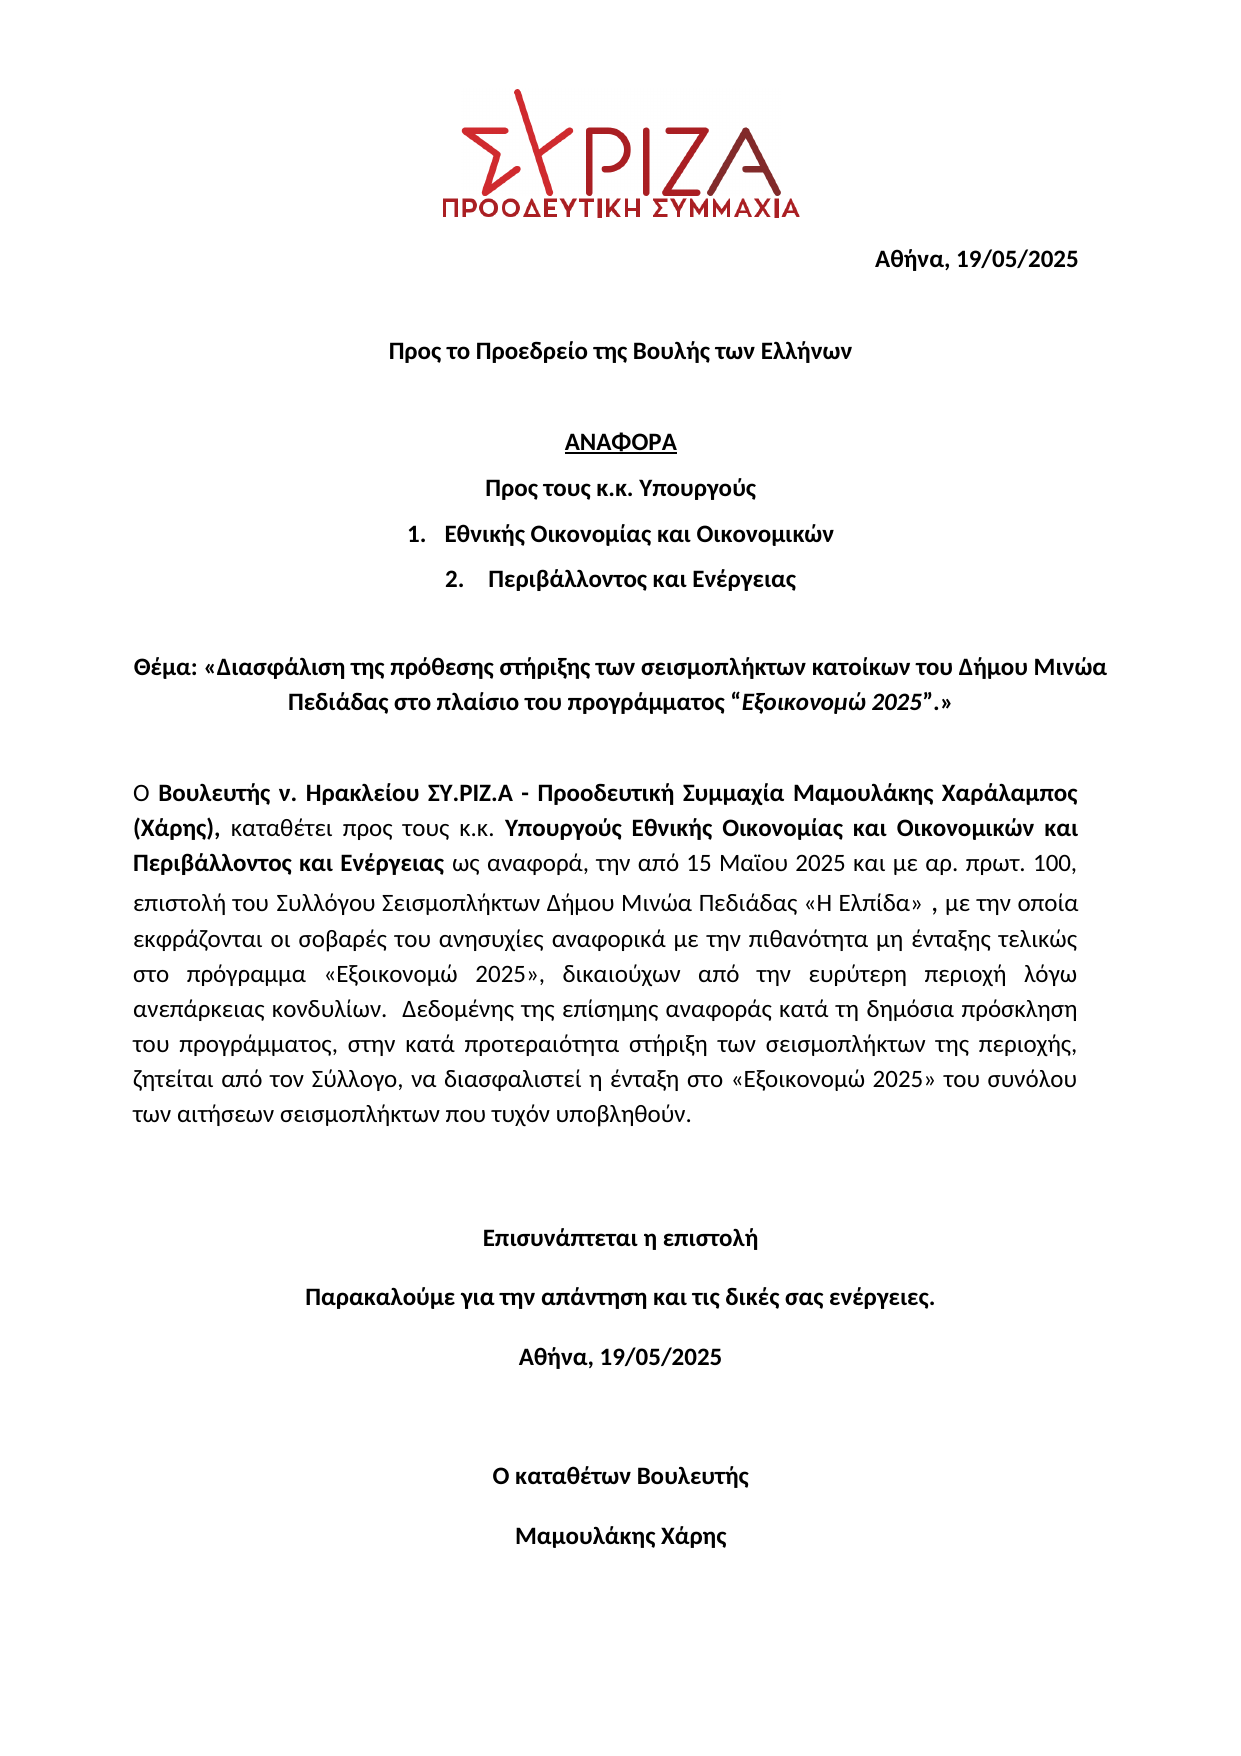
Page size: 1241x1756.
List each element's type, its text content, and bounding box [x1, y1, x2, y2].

text Παρακαλούμε για την απάντηση και τις δικές σας ενέργειες. [133, 1281, 1108, 1312]
text Θέμα: «Διασφάλιση της πρόθεσης στήριξης των σεισμοπλήκτων κατοίκων του Δήμου Μινώα Πεδιάδας στο πλαίσιο του προγράμματος “Εξοικονομώ 2025”.» [133, 651, 1108, 717]
text Προς τους κ.κ. Υπουργούς [162, 472, 1079, 502]
text ΑΝΑΦΟΡΑ [162, 426, 1079, 457]
list Περιβάλλοντος και Ενέργειας [162, 563, 1079, 594]
text Ο Βουλευτής ν. Ηρακλείου ΣΥ.ΡΙΖ.Α - Προοδευτική Συμμαχία Μαμουλάκης Χαράλαμπος (Χάρης), καταθέτει προς τους κ.κ. Υπουργούς Εθνικής Οικονομίας και Οικονομικών και Περιβάλλοντος και Ενέργειας ως αναφορά, την από 15 Μαϊου 2025 και με αρ. πρωτ. 100, επιστολή του Συλλόγου Σεισμοπλήκτων Δήμου Μινώα Πεδιάδας «Η Ελπίδα» , με την οποία εκφράζονται οι σοβαρές του ανησυχίες αναφορικά με την πιθανότητα μη ένταξης τελικώς στο πρόγραμμα «Εξοικονομώ 2025», δικαιούχων από την ευρύτερη περιοχή λόγω ανεπάρκειας κονδυλίων. Δεδομένης της επίσημης αναφοράς κατά τη δημόσια πρόσκληση του προγράμματος, στην κατά προτεραιότητα στήριξη των σεισμοπλήκτων της περιοχής, ζητείται από τον Σύλλογο, να διασφαλιστεί η ένταξη στο «Εξοικονομώ 2025» του συνόλου των αιτήσεων σεισμοπλήκτων που τυχόν υποβληθούν. [133, 742, 1079, 1128]
text Προς το Προεδρείο της Βουλής των Ελλήνων [162, 335, 1079, 365]
text Επισυνάπτεται η επιστολή [133, 1222, 1108, 1252]
list Εθνικής Οικονομίας και Οικονομικών [162, 518, 1079, 548]
text Μαμουλάκης Χάρης [133, 1520, 1108, 1551]
text Ο καταθέτων Βουλευτής [133, 1461, 1108, 1491]
text Αθήνα, 19/05/2025 [133, 1341, 1108, 1372]
text Αθήνα, 19/05/2025 [162, 243, 1079, 274]
